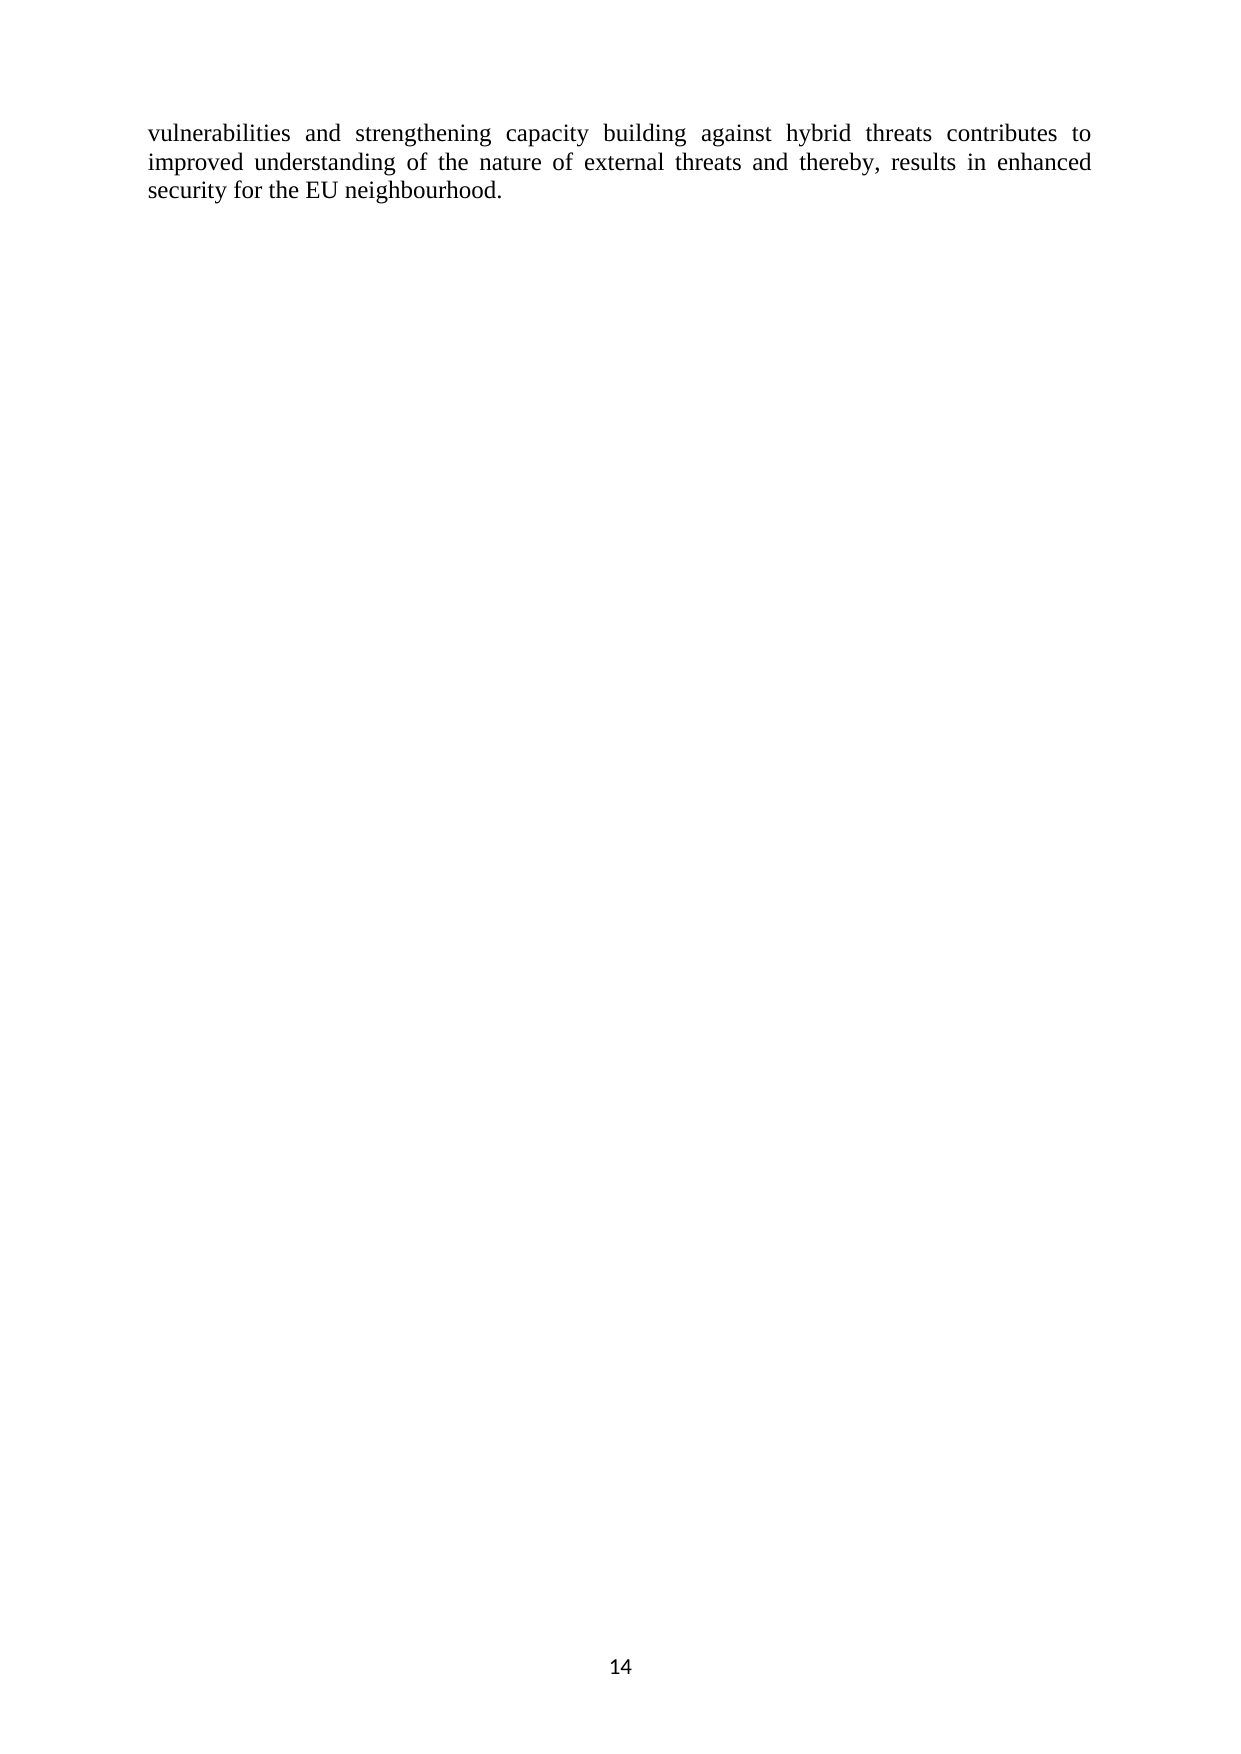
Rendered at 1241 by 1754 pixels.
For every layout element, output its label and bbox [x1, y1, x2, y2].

text [148, 118, 1093, 204]
